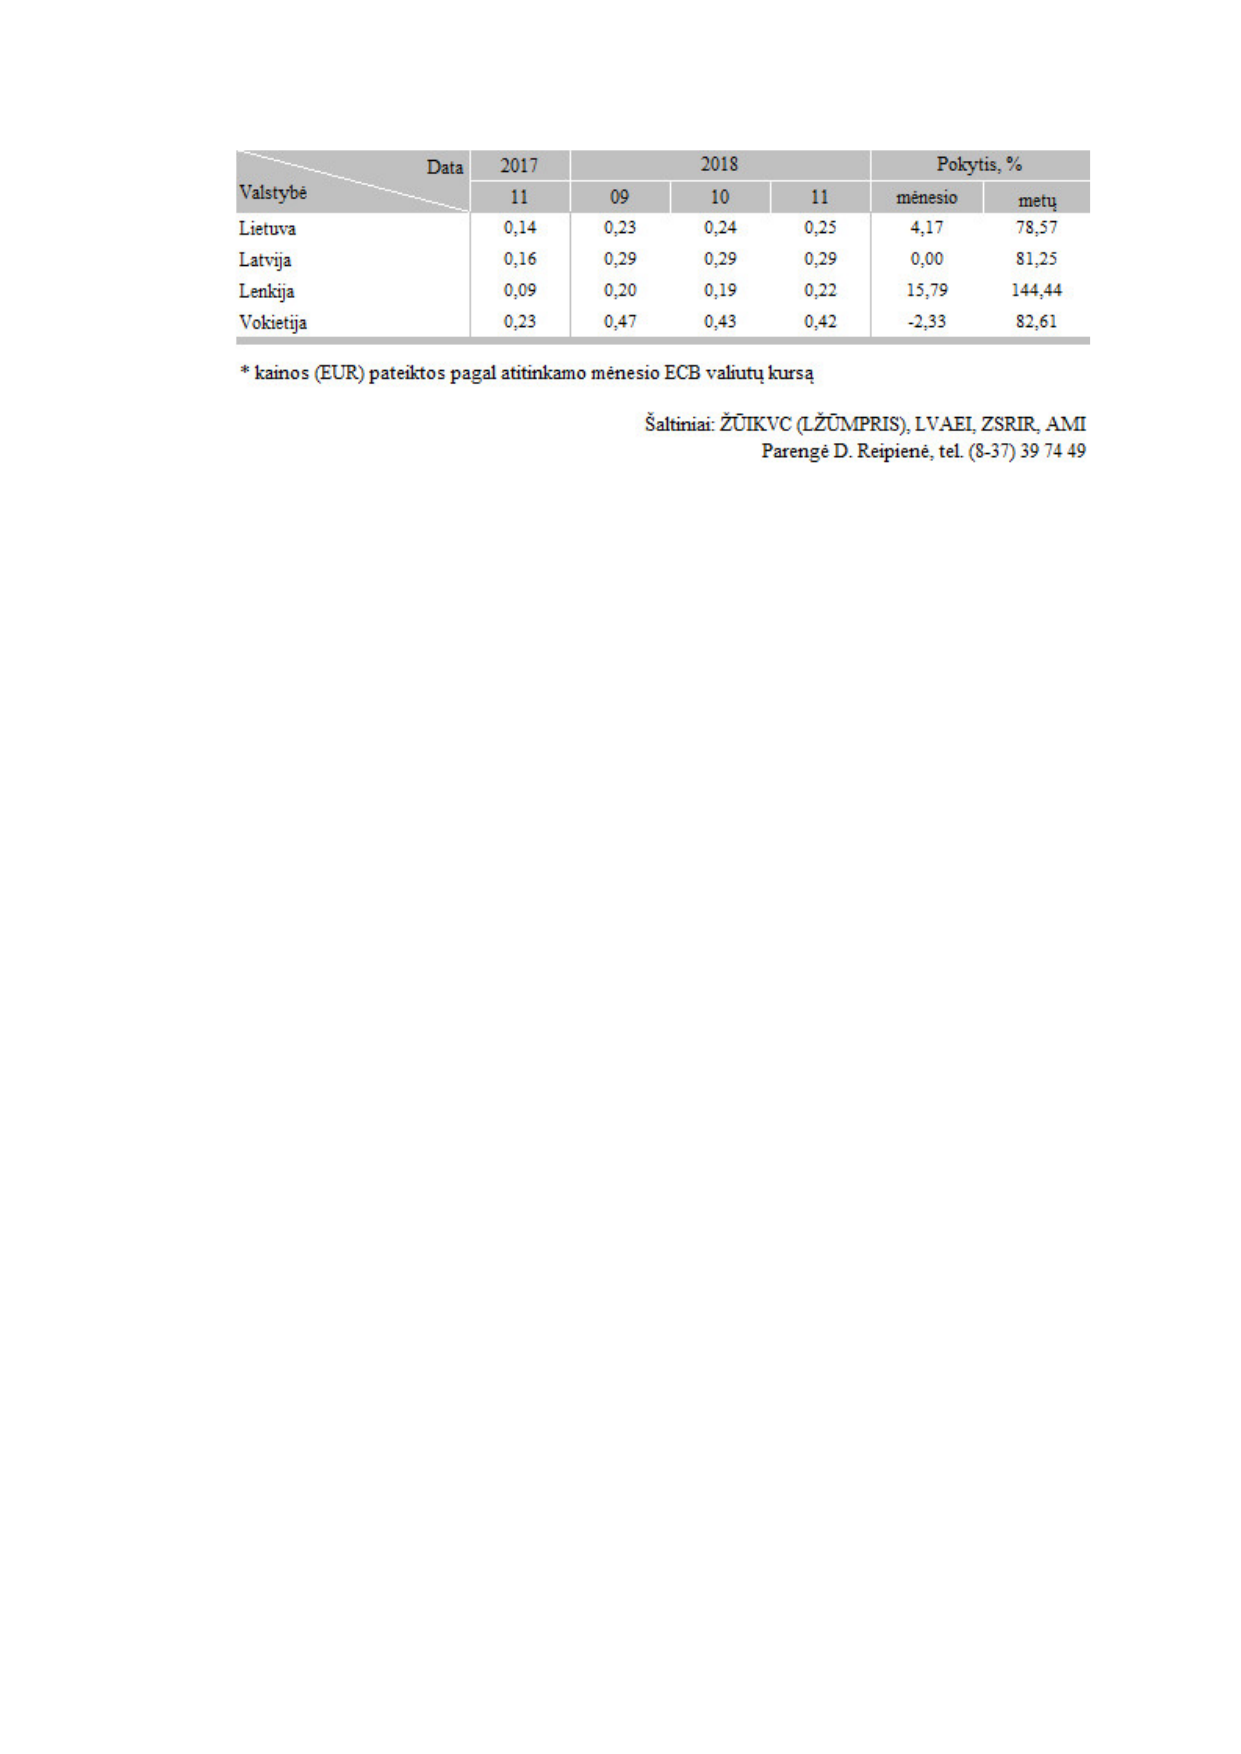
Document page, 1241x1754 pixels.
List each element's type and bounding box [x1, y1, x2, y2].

picture [235, 150, 1091, 464]
